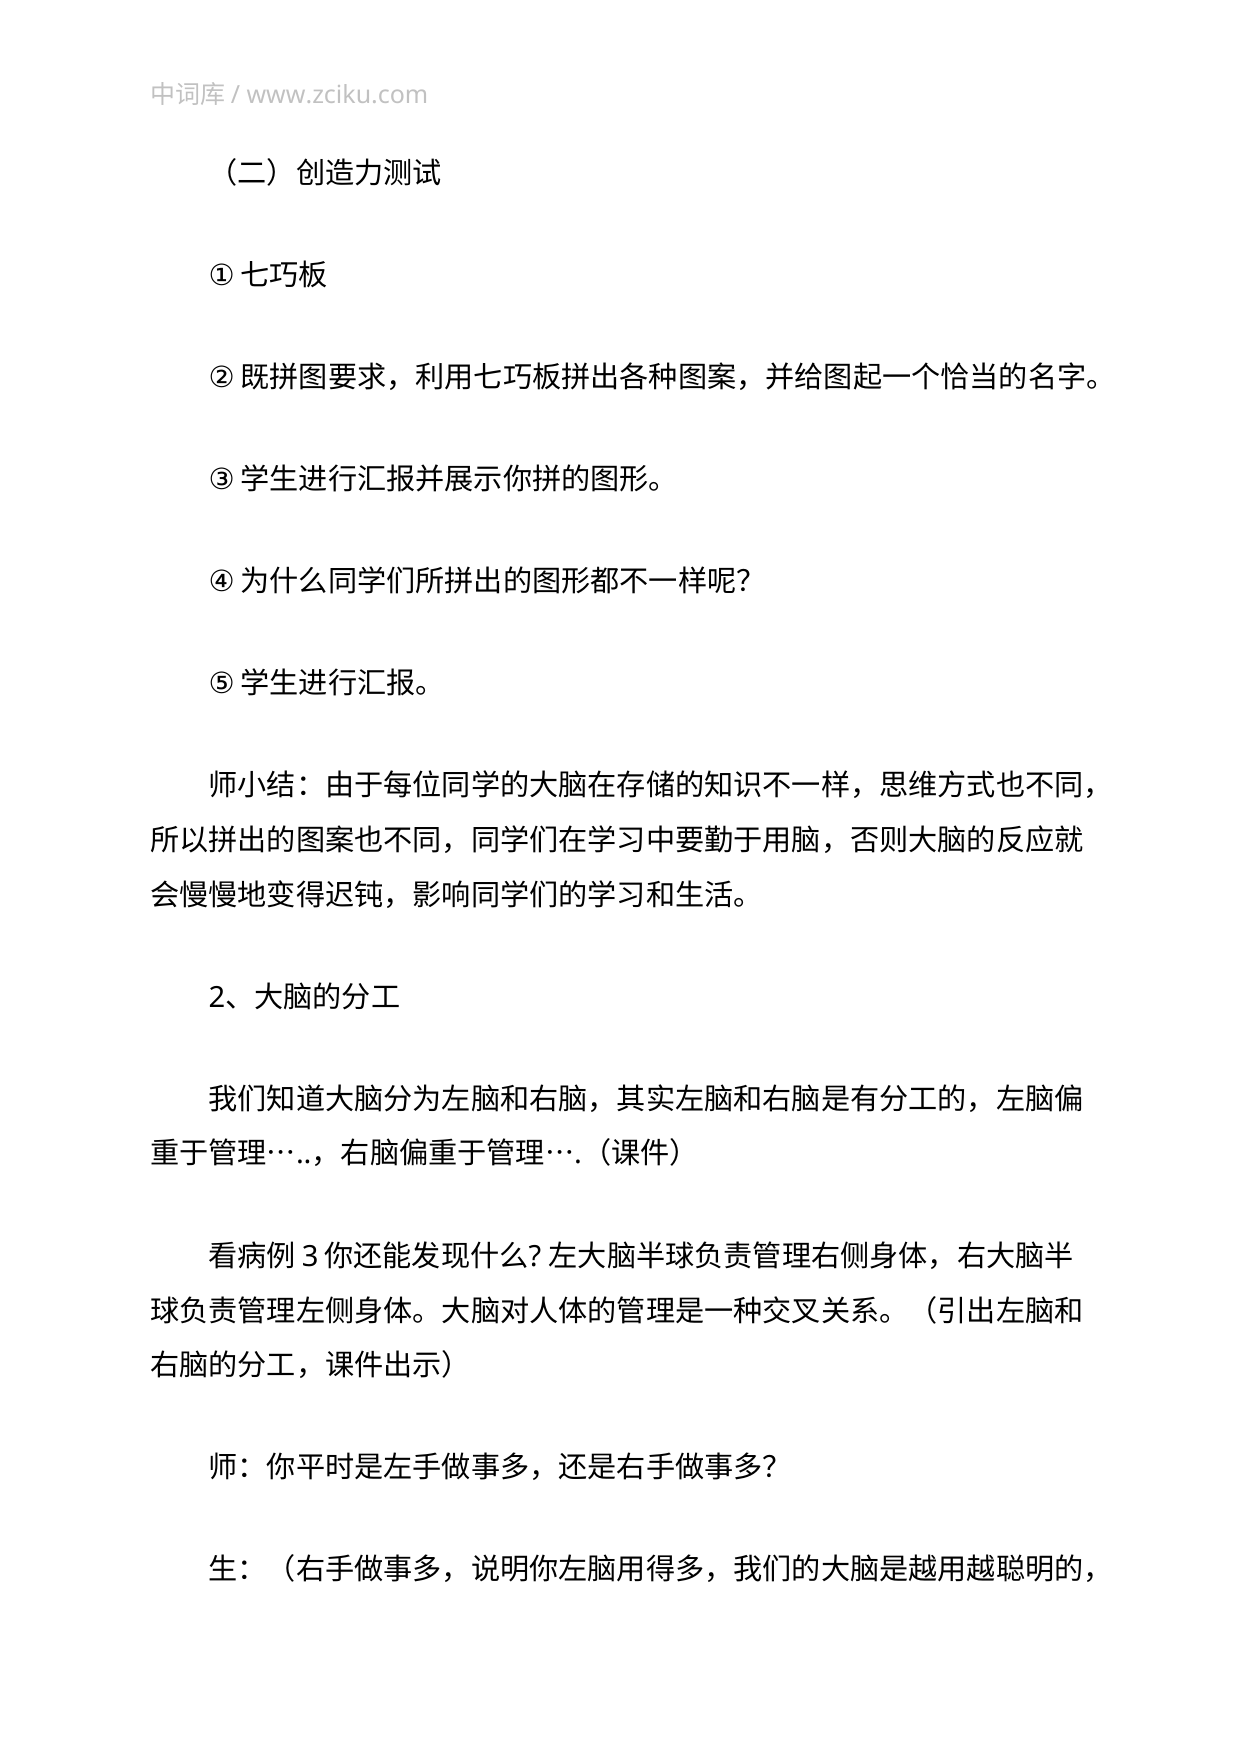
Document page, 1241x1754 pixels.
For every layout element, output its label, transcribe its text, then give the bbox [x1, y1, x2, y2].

text 师小结：由于每位同学的大脑在存储的知识不一样，思维方式也不同，所以拼出的图案也不同，同学们在学习中要勤于用脑，否则大脑的反应就会慢慢地变得迟钝，影响同学们的学习和生活。 [150, 762, 1090, 914]
text ④为什么同学们所拼出的图形都不一样呢？ [150, 558, 1090, 600]
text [150, 1546, 1090, 1588]
text 2、大脑的分工 [150, 973, 1090, 1016]
text 我们知道大脑分为左脑和右脑，其实左脑和右脑是有分工的，左脑偏重于管理…..，右脑偏重于管理….（课件） [150, 1075, 1090, 1172]
text ③学生进行汇报并展示你拼的图形。 [150, 456, 1090, 498]
text 看病例3你还能发现什么? 左大脑半球负责管理右侧身体，右大脑半球负责管理左侧身体。大脑对人体的管理是一种交叉关系。（引出左脑和右脑的分工，课件出示） [150, 1232, 1090, 1384]
text ②既拼图要求，利用七巧板拼出各种图案，并给图起一个恰当的名字。 [150, 354, 1090, 396]
text ⑤学生进行汇报。 [150, 660, 1090, 702]
text （二）创造力测试 [150, 150, 1090, 192]
text ①七巧板 [150, 252, 1090, 294]
text 师：你平时是左手做事多，还是右手做事多？ [150, 1444, 1090, 1486]
